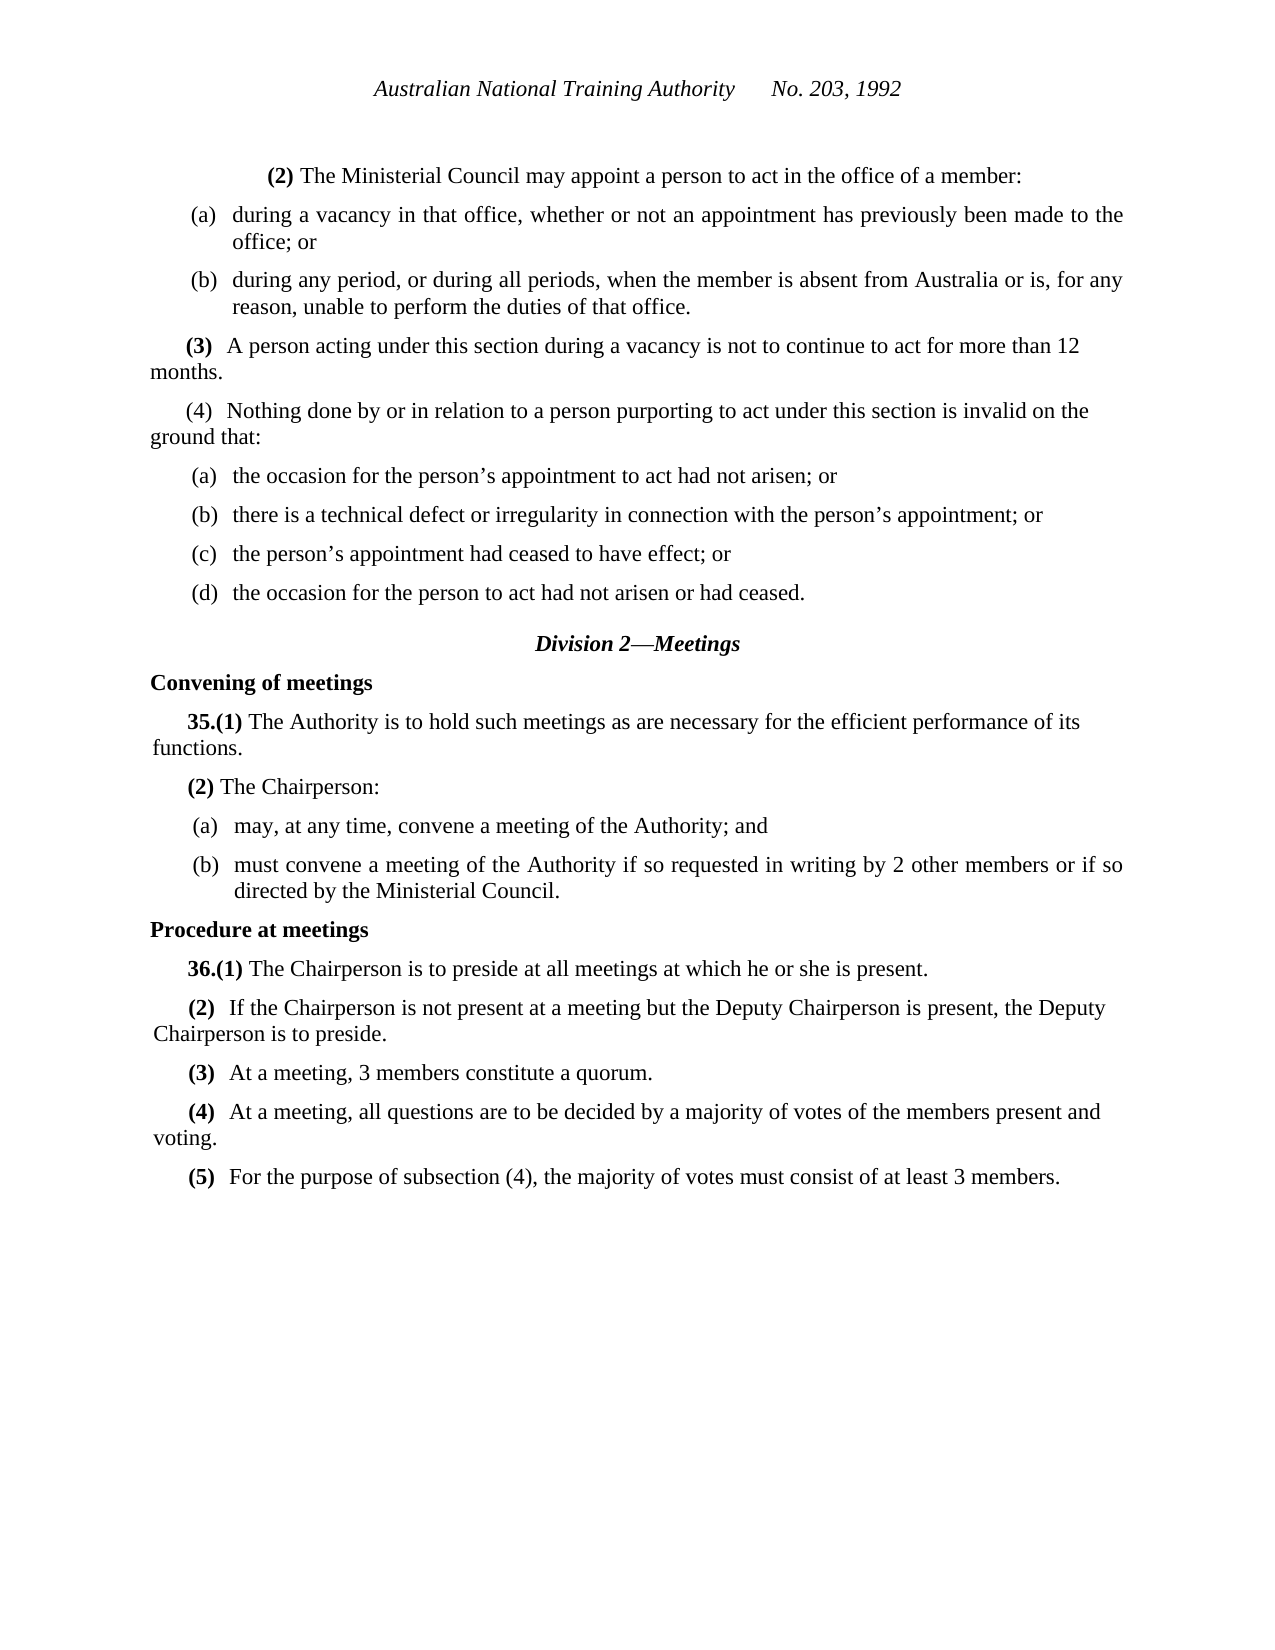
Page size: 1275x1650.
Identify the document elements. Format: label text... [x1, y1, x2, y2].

text Convening of meetings [150, 669, 1125, 695]
text Division 2—Meetings [150, 630, 1125, 656]
text 36.(1) The Chairperson is to preside at all meetings at which he or she is present. [153, 955, 1125, 981]
list A person acting under this section during a vacancy is not to continue to act for more than 12 months. [150, 332, 1125, 384]
text (2) The Chairperson: [187, 773, 1125, 799]
list the occasion for the person to act had not arisen or had ceased. [191, 579, 1125, 605]
list during any period, or during all periods, when the member is absent from Australia or is, for any reason, unable to perform the duties of that office. [191, 267, 1125, 319]
list At a meeting, all questions are to be decided by a majority of votes of the members present and voting. [153, 1098, 1125, 1150]
list the occasion for the person’s appointment to act had not arisen; or [191, 462, 1125, 488]
list Nothing done by or in relation to a person purporting to act under this section is invalid on the ground that: [150, 397, 1125, 450]
list may, at any time, convene a meeting of the Authority; and [192, 812, 1125, 838]
text 35.(1) The Authority is to hold such meetings as are necessary for the efficient performance of its functions. [152, 708, 1125, 761]
text Procedure at meetings [150, 916, 1125, 942]
list the person’s appointment had ceased to have effect; or [191, 540, 1125, 566]
list For the purpose of subsection (4), the majority of votes must consist of at least 3 members. [153, 1163, 1125, 1189]
list there is a technical defect or irregularity in connection with the person’s appointment; or [191, 501, 1125, 527]
text (2) The Ministerial Council may appoint a person to act in the office of a member: [231, 162, 1125, 189]
list If the Chairperson is not present at a meeting but the Deputy Chairperson is present, the Deputy Chairperson is to preside. [153, 994, 1125, 1046]
list during a vacancy in that office, whether or not an appointment has previously been made to the office; or [191, 201, 1125, 254]
list At a meeting, 3 members constitute a quorum. [188, 1059, 1125, 1085]
list must convene a meeting of the Authority if so requested in writing by 2 other members or if so directed by the Ministerial Council. [192, 851, 1125, 903]
